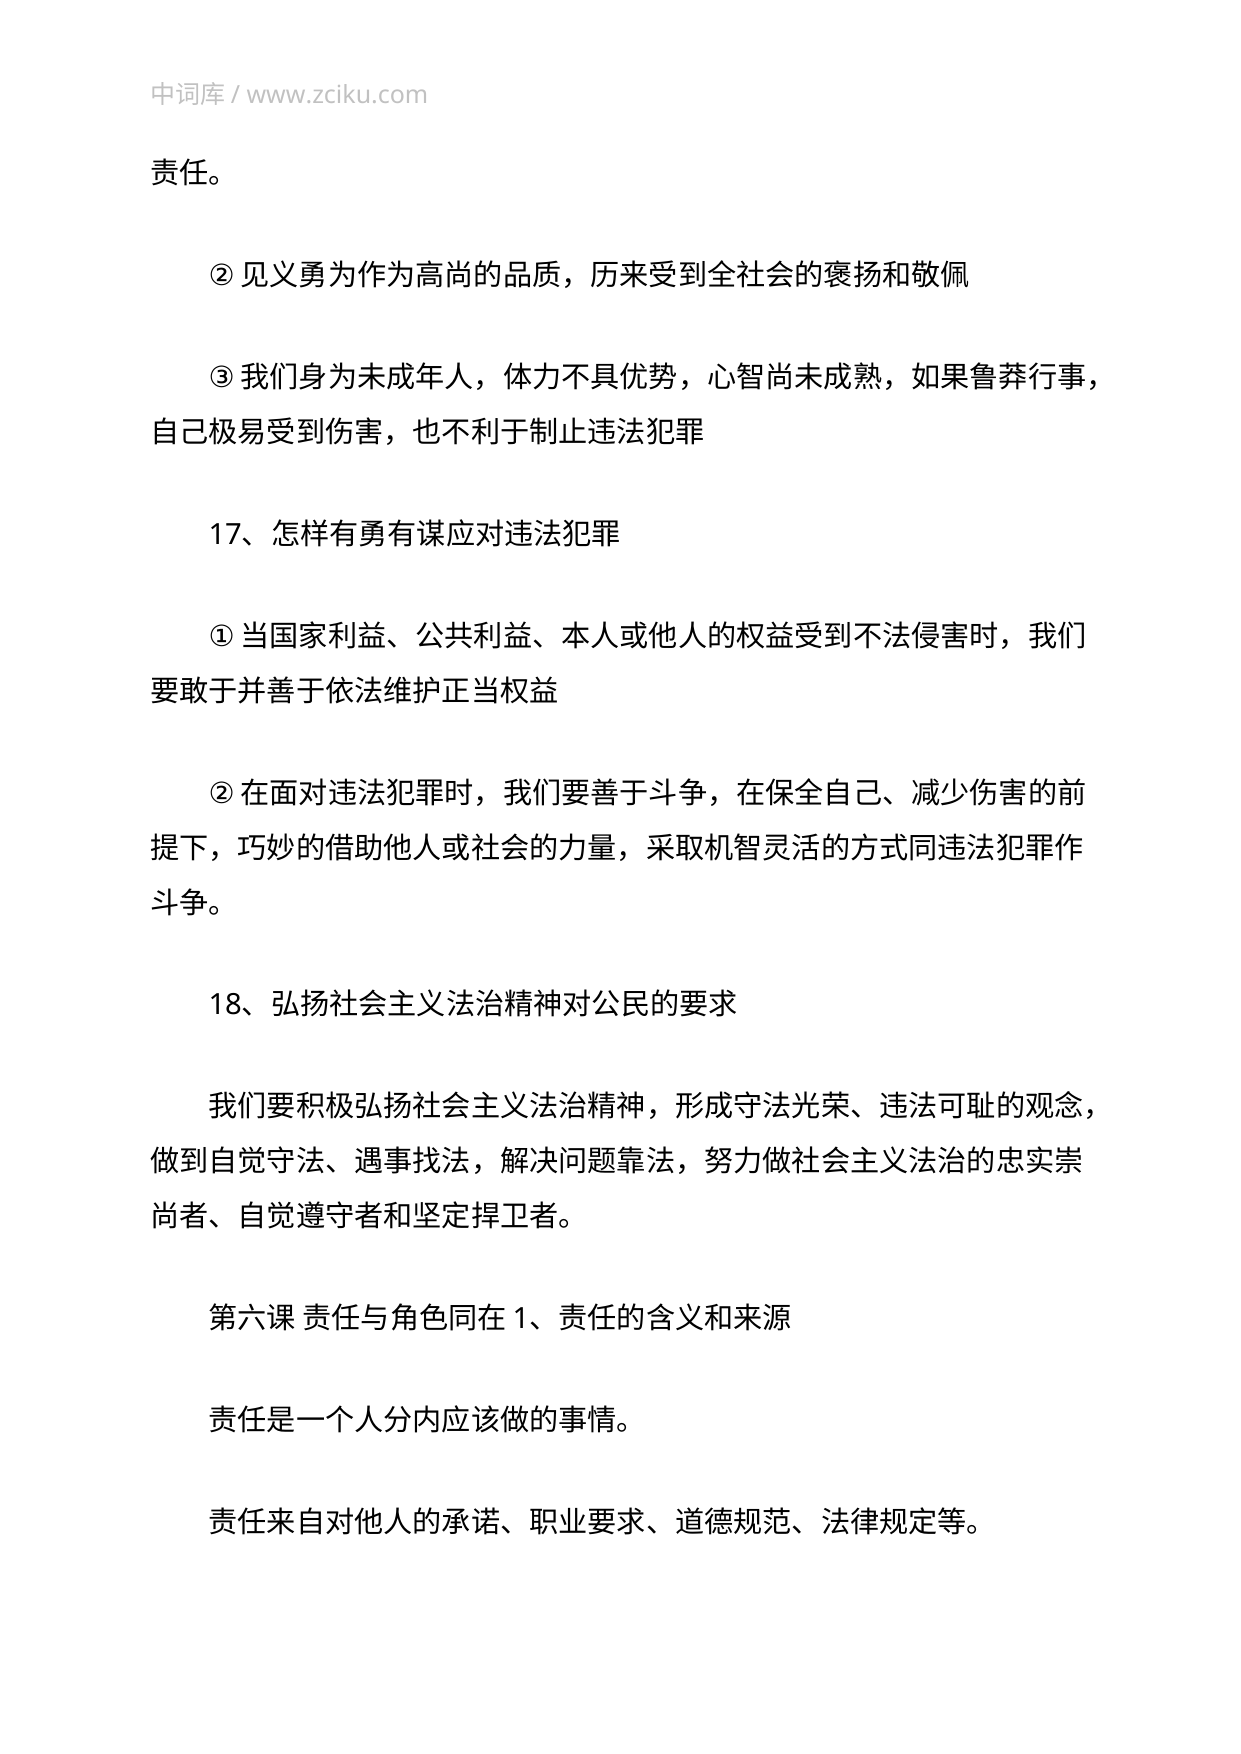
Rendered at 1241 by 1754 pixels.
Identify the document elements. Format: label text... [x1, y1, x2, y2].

text 18、弘扬社会主义法治精神对公民的要求 [150, 981, 1090, 1023]
text ②见义勇为作为高尚的品质，历来受到全社会的褒扬和敬佩 [150, 252, 1090, 294]
text ①当国家利益、公共利益、本人或他人的权益受到不法侵害时，我们要敢于并善于依法维护正当权益 [150, 612, 1090, 710]
text 我们要积极弘扬社会主义法治精神，形成守法光荣、违法可耻的观念，做到自觉守法、遇事找法，解决问题靠法，努力做社会主义法治的忠实崇尚者、自觉遵守者和坚定捍卫者。 [150, 1083, 1090, 1235]
text 责任是一个人分内应该做的事情。 [150, 1396, 1090, 1439]
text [150, 150, 1090, 192]
text 17、怎样有勇有谋应对违法犯罪 [150, 511, 1090, 553]
text ②在面对违法犯罪时，我们要善于斗争，在保全自己、减少伤害的前提下，巧妙的借助他人或社会的力量，采取机智灵活的方式同违法犯罪作斗争。 [150, 769, 1090, 921]
text 责任来自对他人的承诺、职业要求、道德规范、法律规定等。 [150, 1498, 1090, 1541]
text 第六课 责任与角色同在1、责任的含义和来源 [150, 1294, 1090, 1337]
text ③我们身为未成年人，体力不具优势，心智尚未成熟，如果鲁莽行事，自己极易受到伤害，也不利于制止违法犯罪 [150, 354, 1090, 451]
